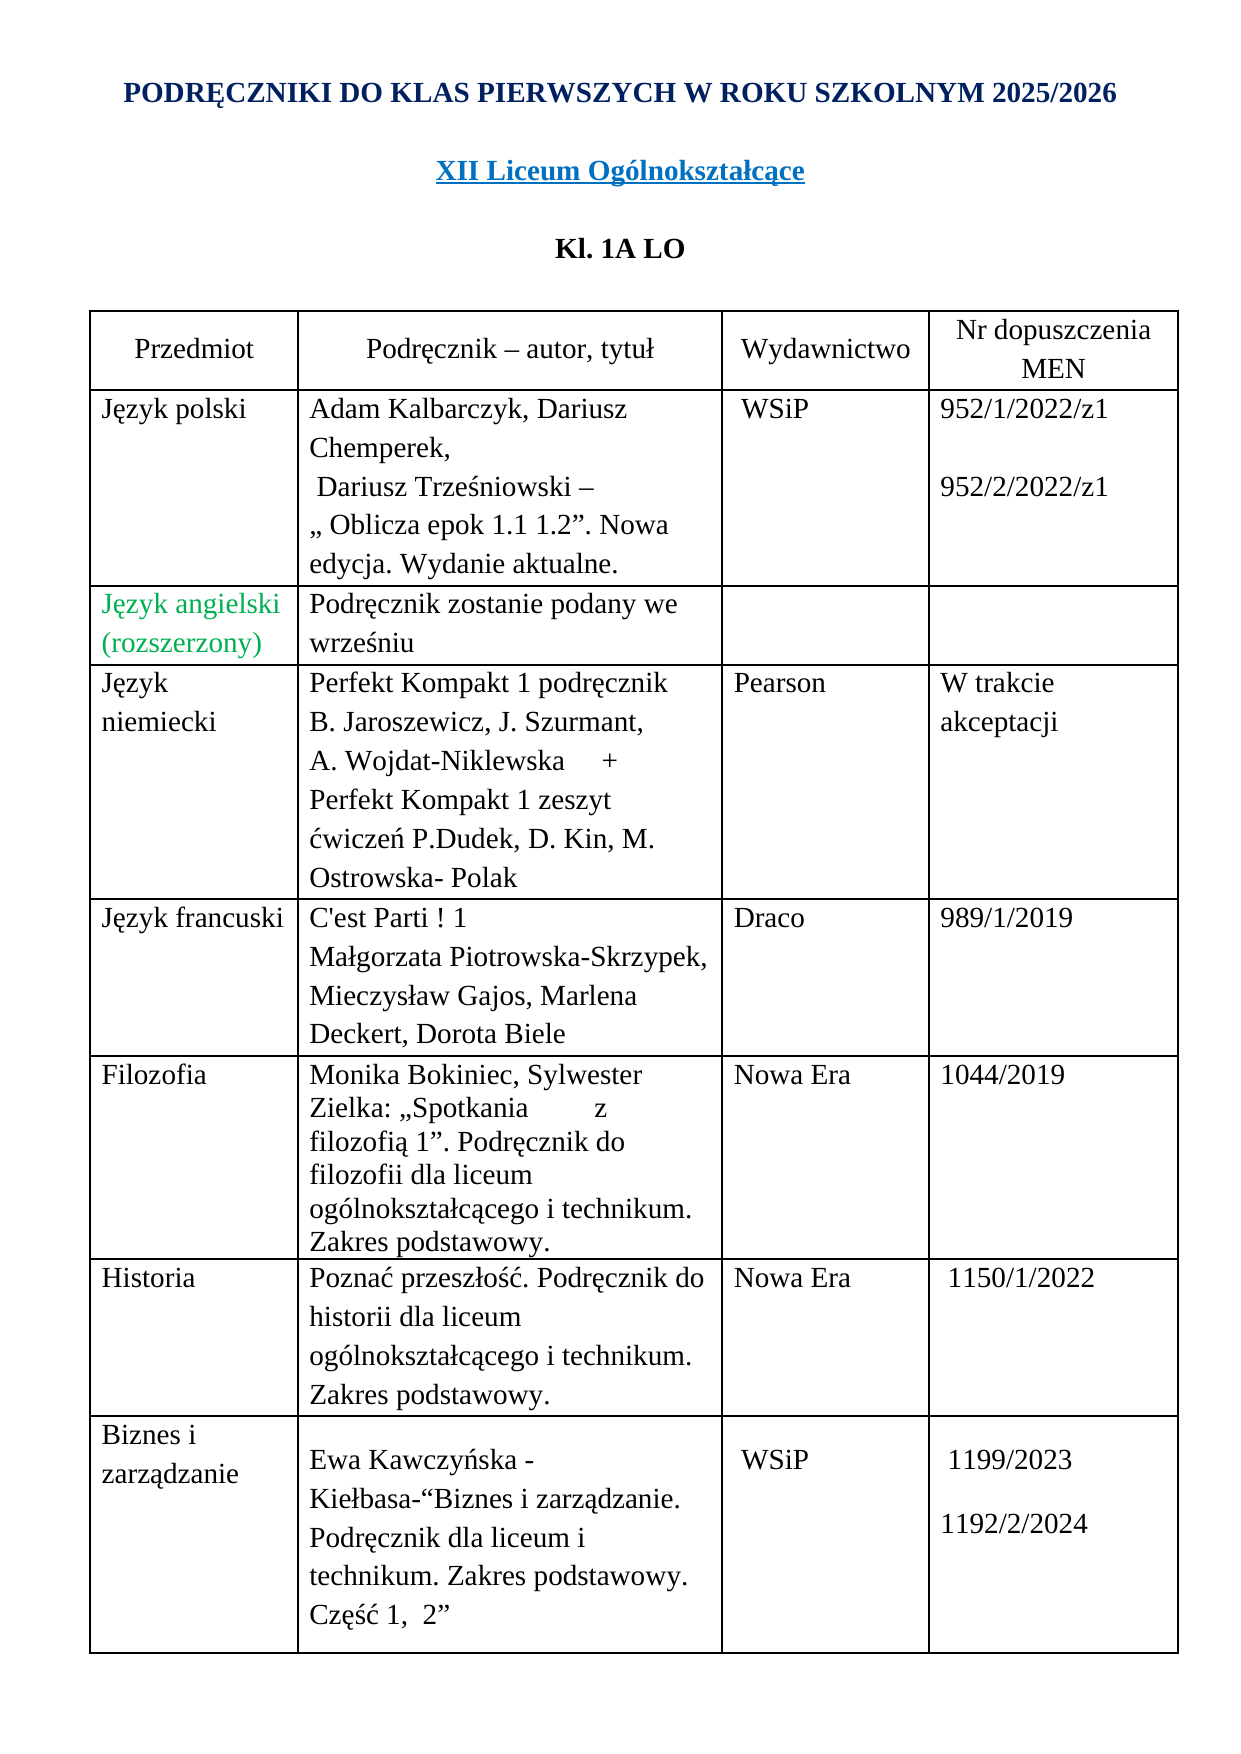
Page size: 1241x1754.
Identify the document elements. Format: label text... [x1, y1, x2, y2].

table_cell Monika Bokiniec, Sylwester Zielka: „Spotkania z filozofią 1”. Podręcznik do filozofii dla liceum ogólnokształcącego i technikum. Zakres podstawowy. [299, 1057, 721, 1258]
table_cell Język polski [91, 391, 297, 584]
table_cell 989/1/2019 [930, 900, 1177, 1055]
table_cell Adam Kalbarczyk, Dariusz Chemperek, Dariusz Trześniowski – „ Oblicza epok 1.1 1.2”. Nowa edycja. Wydanie aktualne. [299, 391, 721, 584]
table_cell [723, 587, 928, 663]
table_cell 1044/2019 [930, 1057, 1177, 1258]
table_cell Język angielski (rozszerzony) [91, 587, 297, 663]
text Kl. 1A LO [75, 231, 1165, 265]
table_cell Filozofia [91, 1057, 297, 1258]
table_cell C'est Parti ! 1 Małgorzata Piotrowska-Skrzypek, Mieczysław Gajos, Marlena Deckert, Dorota Biele [299, 900, 721, 1055]
table_cell Ewa Kawczyńska - Kiełbasa-“Biznes i zarządzanie. Podręcznik dla liceum i technikum. Zakres podstawowy. Część 1, 2” [299, 1417, 721, 1652]
table_header Podręcznik – autor, tytuł [299, 312, 721, 389]
table_cell 1199/2023 1192/2/2024 [930, 1417, 1177, 1652]
table_cell Historia [91, 1260, 297, 1415]
table_cell Nowa Era [723, 1260, 928, 1415]
table_cell Język francuski [91, 900, 297, 1055]
text XII Liceum Ogólnokształcące [75, 153, 1165, 187]
table_cell 1150/1/2022 [930, 1260, 1177, 1415]
text PODRĘCZNIKI DO KLAS PIERWSZYCH W ROKU SZKOLNYM 2025/2026 [75, 75, 1165, 108]
table_cell WSiP [723, 1417, 928, 1652]
table_cell WSiP [723, 391, 928, 584]
table_cell Draco [723, 900, 928, 1055]
table_cell 952/1/2022/z1 952/2/2022/z1 [930, 391, 1177, 584]
table_cell Nowa Era [723, 1057, 928, 1258]
table_cell Podręcznik zostanie podany we wrześniu [299, 587, 721, 663]
table_cell Biznes i zarządzanie [91, 1417, 297, 1652]
table_header Przedmiot [91, 312, 297, 389]
table_header Nr dopuszczenia MEN [930, 312, 1177, 389]
table_cell Pearson [723, 666, 928, 898]
table_cell Język niemiecki [91, 666, 297, 898]
table_cell Poznać przeszłość. Podręcznik do historii dla liceum ogólnokształcącego i technikum. Zakres podstawowy. [299, 1260, 721, 1415]
table_cell Perfekt Kompakt 1 podręcznik B. Jaroszewicz, J. Szurmant, A. Wojdat-Niklewska + Perfekt Kompakt 1 zeszyt ćwiczeń P.Dudek, D. Kin, M. Ostrowska- Polak [299, 666, 721, 898]
table_cell W trakcie akceptacji [930, 666, 1177, 898]
table_cell [930, 587, 1177, 663]
table_header Wydawnictwo [723, 312, 928, 389]
